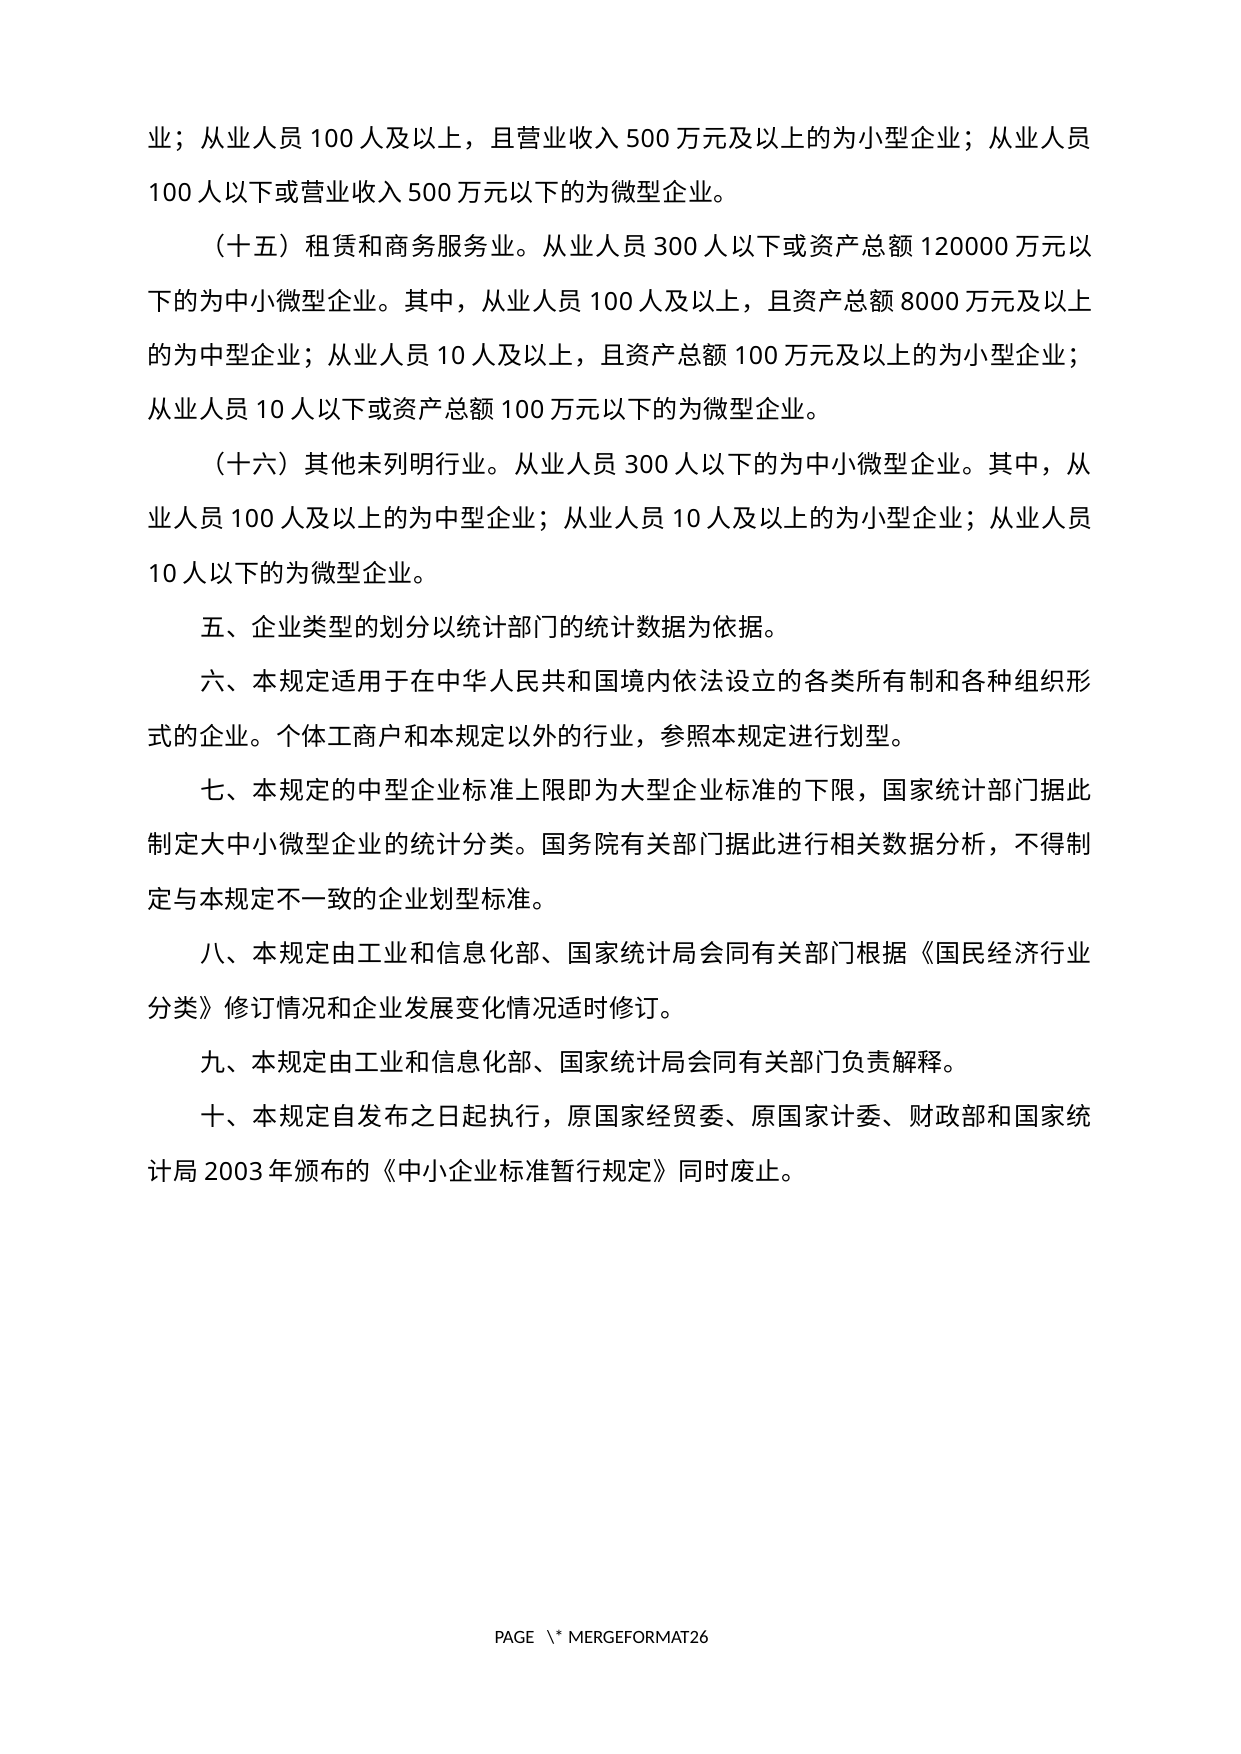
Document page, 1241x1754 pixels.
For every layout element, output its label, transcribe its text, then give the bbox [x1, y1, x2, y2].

text （十六）其他未列明行业。从业人员300人以下的为中小微型企业。其中，从业人员100人及以上的为中型企业；从业人员10人及以上的为小型企业；从业人员10人以下的为微型企业。 [148, 444, 1092, 589]
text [148, 118, 1092, 209]
text 七、本规定的中型企业标准上限即为大型企业标准的下限，国家统计部门据此制定大中小微型企业的统计分类。国务院有关部门据此进行相关数据分析，不得制定与本规定不一致的企业划型标准。 [148, 771, 1092, 916]
text 五、企业类型的划分以统计部门的统计数据为依据。 [148, 607, 1092, 644]
text 八、本规定由工业和信息化部、国家统计局会同有关部门根据《国民经济行业分类》修订情况和企业发展变化情况适时修订。 [148, 934, 1092, 1024]
text （十五）租赁和商务服务业。从业人员300人以下或资产总额120000万元以下的为中小微型企业。其中，从业人员100人及以上，且资产总额8000万元及以上的为中型企业；从业人员10人及以上，且资产总额100万元及以上的为小型企业；从业人员10人以下或资产总额100万元以下的为微型企业。 [148, 227, 1092, 426]
text 九、本规定由工业和信息化部、国家统计局会同有关部门负责解释。 [148, 1042, 1092, 1079]
text 十、本规定自发布之日起执行，原国家经贸委、原国家计委、财政部和国家统计局2003年颁布的《中小企业标准暂行规定》同时废止。 [148, 1097, 1092, 1187]
text 六、本规定适用于在中华人民共和国境内依法设立的各类所有制和各种组织形式的企业。个体工商户和本规定以外的行业，参照本规定进行划型。 [148, 662, 1092, 752]
